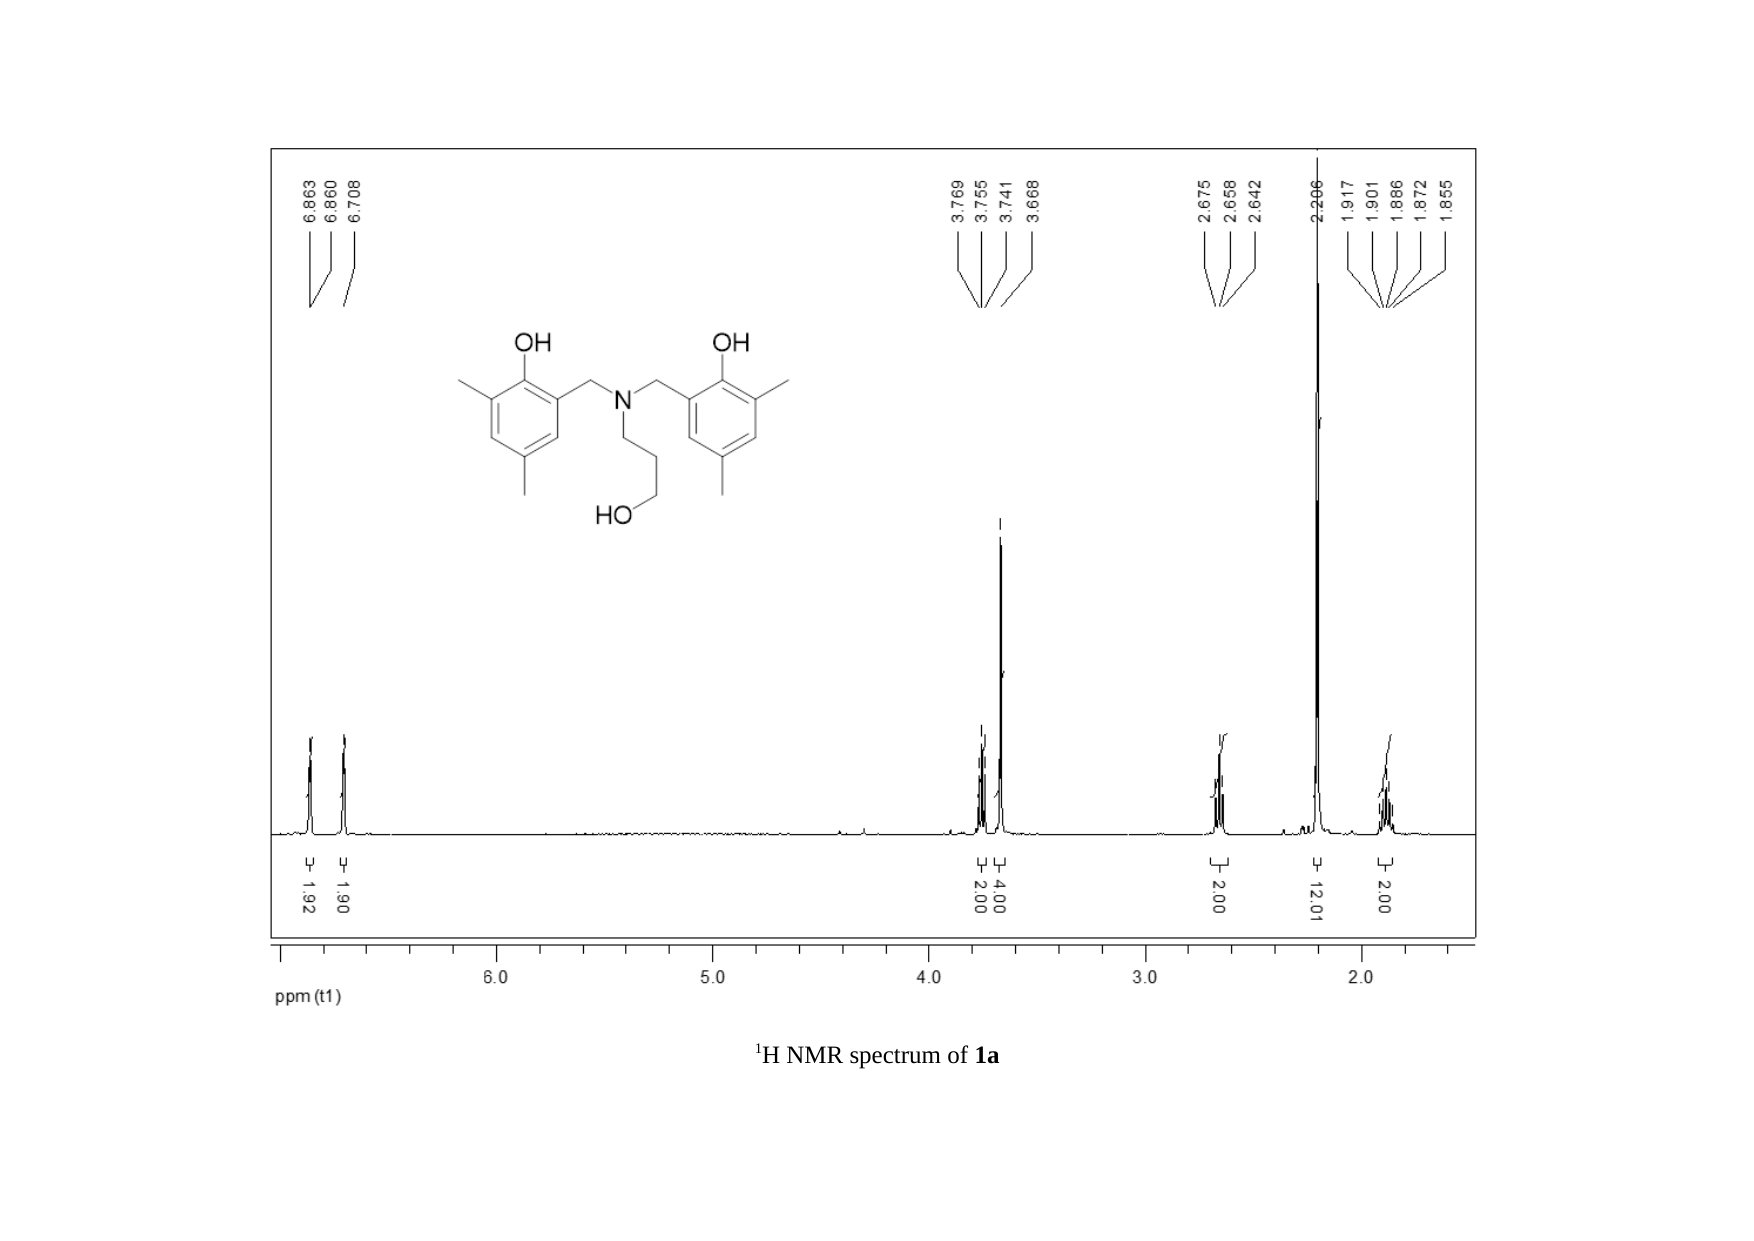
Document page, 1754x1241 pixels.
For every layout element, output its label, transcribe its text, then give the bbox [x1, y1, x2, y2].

picture [247, 147, 1507, 1015]
text 1H NMR spectrum of 1a [148, 1040, 1606, 1068]
